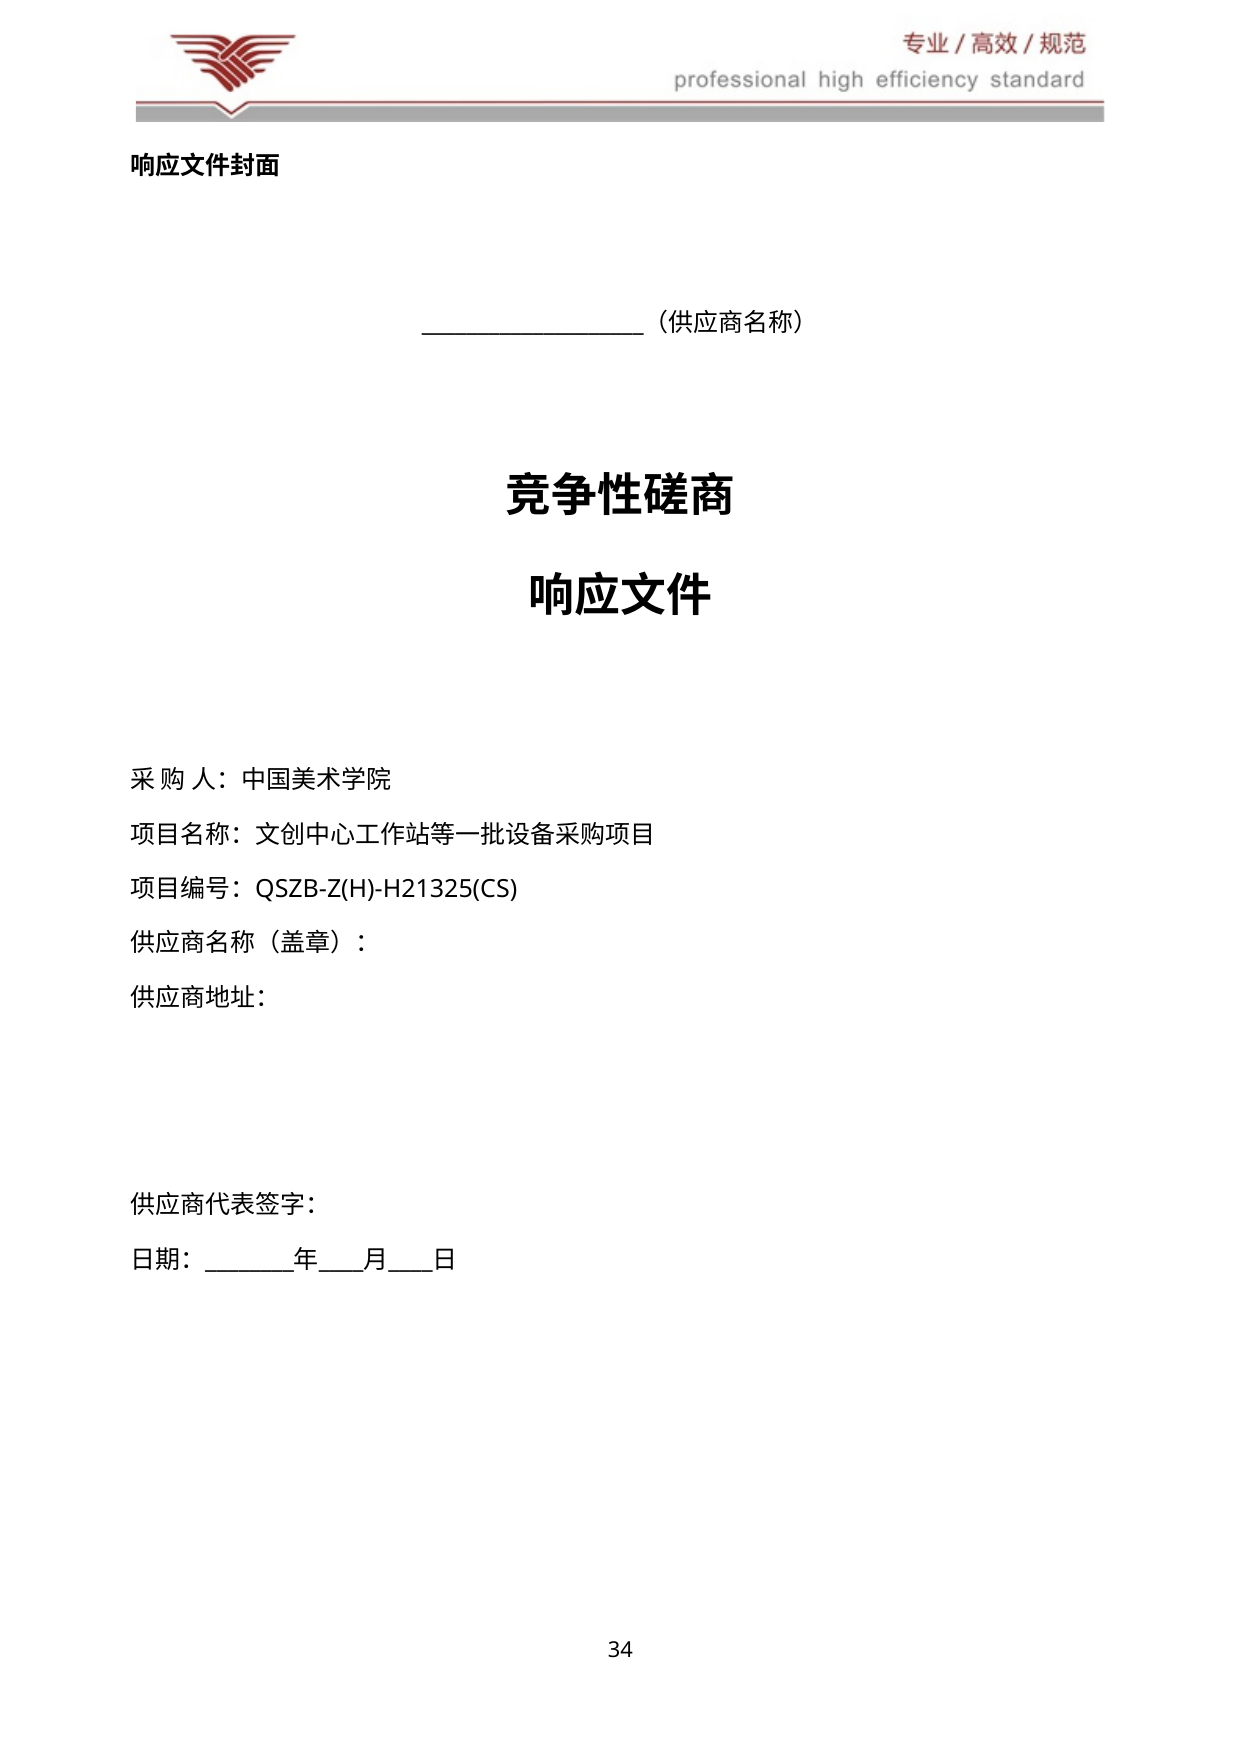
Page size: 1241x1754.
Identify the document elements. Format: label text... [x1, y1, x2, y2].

text 响应文件封面 [130, 146, 1110, 182]
text 项目编号：QSZB-Z(H)-H21325(CS) [130, 868, 1110, 905]
picture [135, 11, 1105, 122]
text 供应商名称（盖章）： [130, 923, 1110, 959]
text 竞争性磋商 [130, 459, 1110, 525]
text 项目名称：文创中心工作站等一批设备采购项目 [130, 814, 1110, 850]
text 响应文件 [130, 558, 1110, 624]
text 日期：________年____月____日 [130, 1239, 1110, 1275]
text 供应商地址： [130, 977, 1110, 1013]
text 采 购 人：中国美术学院 [130, 760, 1110, 796]
text 供应商代表签字： [130, 1185, 1110, 1221]
text ____________________（供应商名称） [130, 302, 1110, 338]
